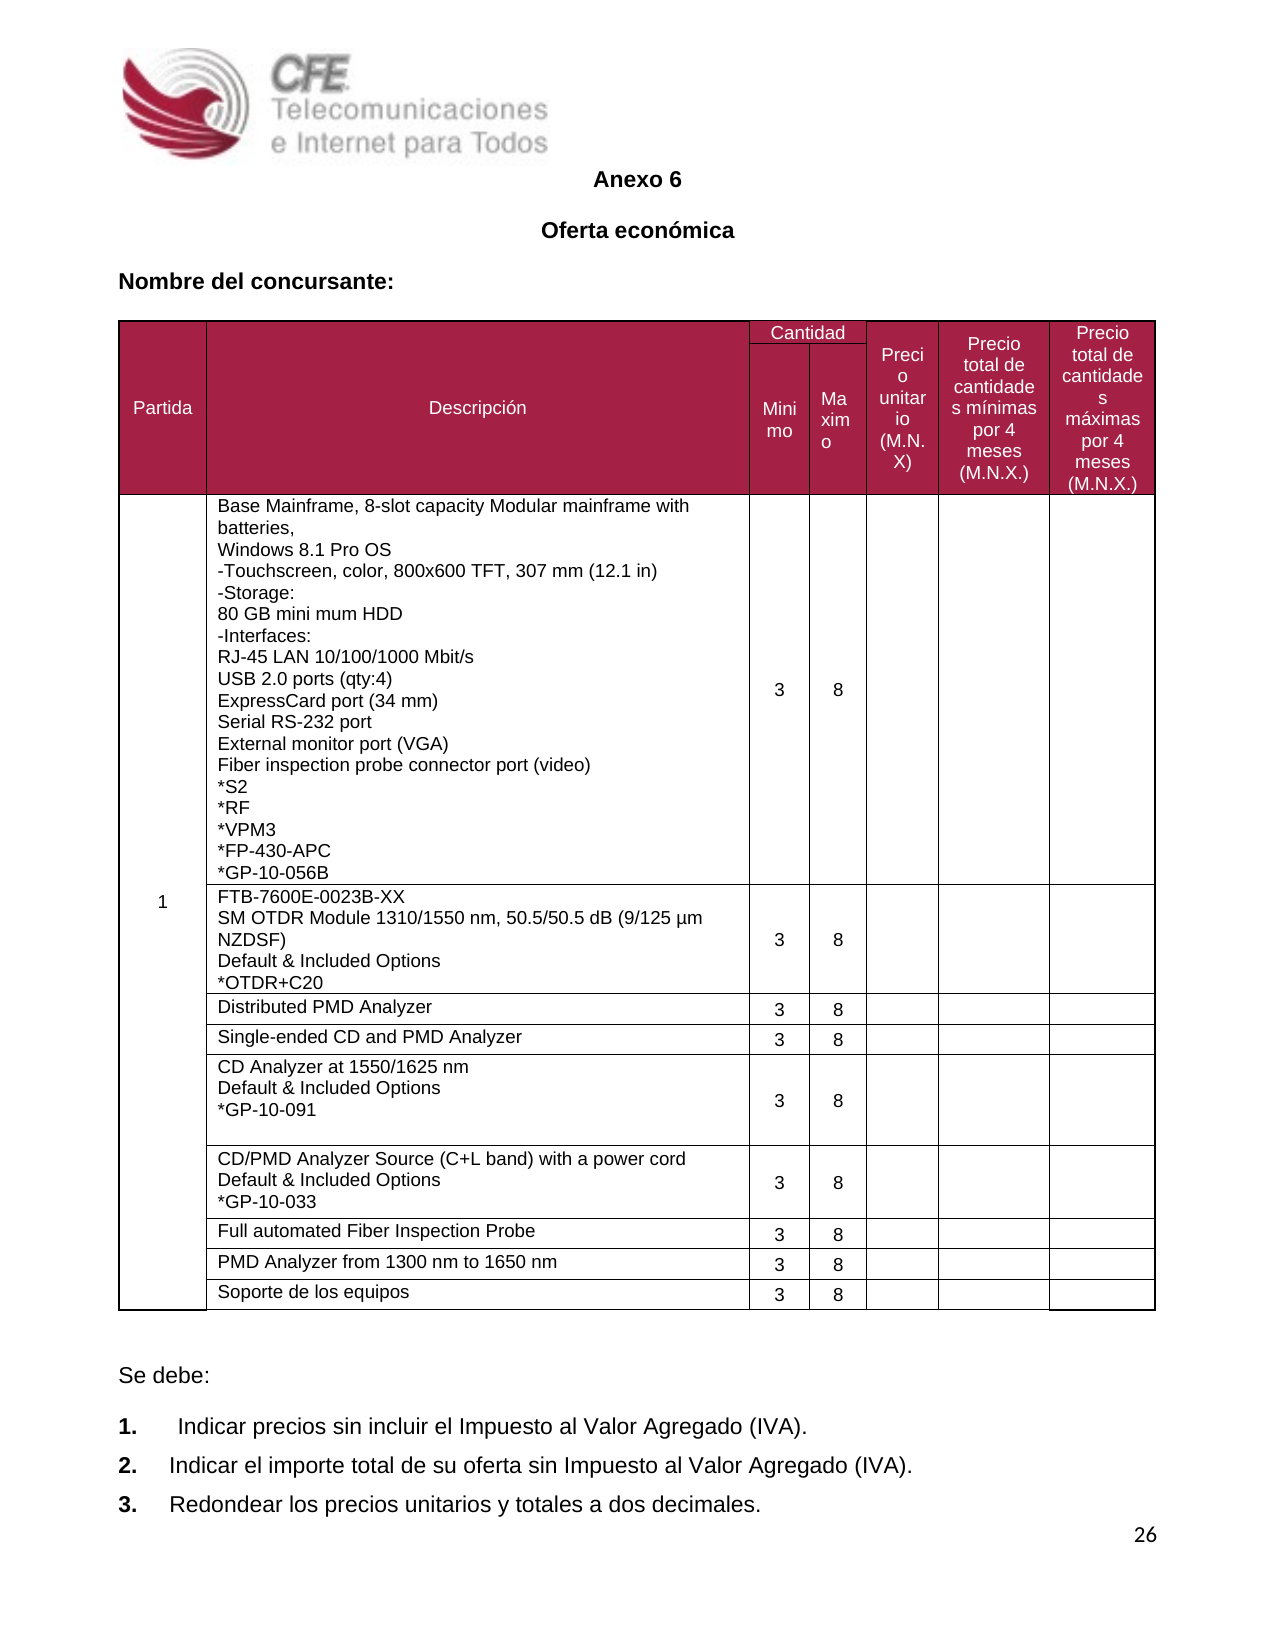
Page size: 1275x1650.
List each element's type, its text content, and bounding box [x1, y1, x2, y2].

text 2. Indicar el importe total de su oferta sin Impuesto al Valor Agregado (IVA). [118, 1452, 1157, 1478]
table_cell [939, 1146, 1049, 1218]
table_cell [867, 495, 938, 883]
table_cell [1050, 1219, 1154, 1248]
table_cell [939, 1280, 1049, 1308]
table_cell [1050, 1249, 1154, 1278]
table_cell Distributed PMD Analyzer [207, 994, 749, 1023]
table_cell [867, 885, 938, 993]
table_cell 3 [750, 1219, 809, 1248]
text Nombre del concursante: [118, 268, 1157, 295]
table_cell [1050, 495, 1154, 883]
table_cell [939, 885, 1049, 993]
table_cell [939, 1219, 1049, 1248]
table_cell Minimo [750, 344, 809, 494]
table_header Cantidad [750, 321, 866, 343]
table_cell 3 [750, 495, 809, 883]
table_cell [1050, 1146, 1154, 1218]
table_cell CD/PMD Analyzer Source (C+L band) with a power cord Default & Included Options *GP-10-033 [207, 1146, 749, 1218]
table_cell FTB-7600E-0023B-XX SM OTDR Module 1310/1550 nm, 50.5/50.5 dB (9/125 µm NZDSF) Default & Included Options *OTDR+C20 [207, 885, 749, 993]
table_header Precio total de cantidades mínimas por 4 meses (M.N.X.) [939, 322, 1049, 494]
text Anexo 6 [118, 127, 1157, 192]
table_cell 8 [810, 1249, 866, 1278]
table_cell 8 [810, 1219, 866, 1248]
table_cell [867, 1025, 938, 1053]
table_cell 8 [810, 1280, 866, 1308]
table_cell [939, 495, 1049, 883]
table_header Precio unitario (M.N.X) [867, 322, 938, 494]
table_cell 3 [750, 1055, 809, 1145]
table_cell 3 [750, 1025, 809, 1053]
table_cell [867, 994, 938, 1023]
table_cell [939, 994, 1049, 1023]
table_cell [867, 1146, 938, 1218]
table_cell 3 [750, 1280, 809, 1308]
table_cell Full automated Fiber Inspection Probe [207, 1219, 749, 1248]
table_cell [1050, 994, 1154, 1023]
table_cell 3 [750, 1146, 809, 1218]
table_cell [1050, 1280, 1154, 1308]
table_header Precio total de cantidades máximas por 4 meses (M.N.X.) [1050, 322, 1154, 494]
table_cell 8 [810, 994, 866, 1023]
table_cell 3 [750, 994, 809, 1023]
table_cell 1 [120, 495, 206, 1308]
text 1. Indicar precios sin incluir el Impuesto al Valor Agregado (IVA). [118, 1413, 1157, 1440]
table_cell [939, 1249, 1049, 1278]
table_header Partida [120, 322, 206, 494]
table_cell [867, 1055, 938, 1145]
table_cell [1050, 1055, 1154, 1145]
table_cell [939, 1025, 1049, 1053]
table_cell Maximo [810, 344, 866, 494]
table_header Descripción [207, 322, 749, 494]
table_cell [867, 1219, 938, 1248]
table_cell [867, 1280, 938, 1308]
text 3. Redondear los precios unitarios y totales a dos decimales. [118, 1491, 1157, 1517]
text Oferta económica [118, 217, 1157, 243]
table_cell 3 [750, 1249, 809, 1278]
table_cell 3 [750, 885, 809, 993]
table_cell PMD Analyzer from 1300 nm to 1650 nm [207, 1249, 749, 1278]
table_cell Single-ended CD and PMD Analyzer [207, 1025, 749, 1053]
text Se debe: [118, 1362, 1157, 1388]
table_cell [1050, 885, 1154, 993]
table_cell 8 [810, 495, 866, 883]
table_cell Base Mainframe, 8-slot capacity Modular mainframe with batteries, Windows 8.1 Pro OS -Touchscreen, color, 800x600 TFT, 307 mm (12.1 in) -Storage: 80 GB mini mum HDD -Interfaces: RJ-45 LAN 10/100/1000 Mbit/s USB 2.0 ports (qty:4) ExpressCard port (34 mm) Serial RS-232 port External monitor port (VGA) Fiber inspection probe connector port (video) *S2 *RF *VPM3 *FP-430-APC *GP-10-056B [207, 495, 749, 883]
table_cell [939, 1055, 1049, 1145]
table_cell [867, 1249, 938, 1278]
table_cell 8 [810, 885, 866, 993]
table_cell 8 [810, 1055, 866, 1145]
table_cell [1050, 1025, 1154, 1053]
table_cell 8 [810, 1146, 866, 1218]
table_cell CD Analyzer at 1550/1625 nm Default & Included Options *GP-10-091 [207, 1055, 749, 1145]
table_cell 8 [810, 1025, 866, 1053]
table_cell Soporte de los equipos [207, 1280, 749, 1308]
picture [122, 48, 550, 127]
